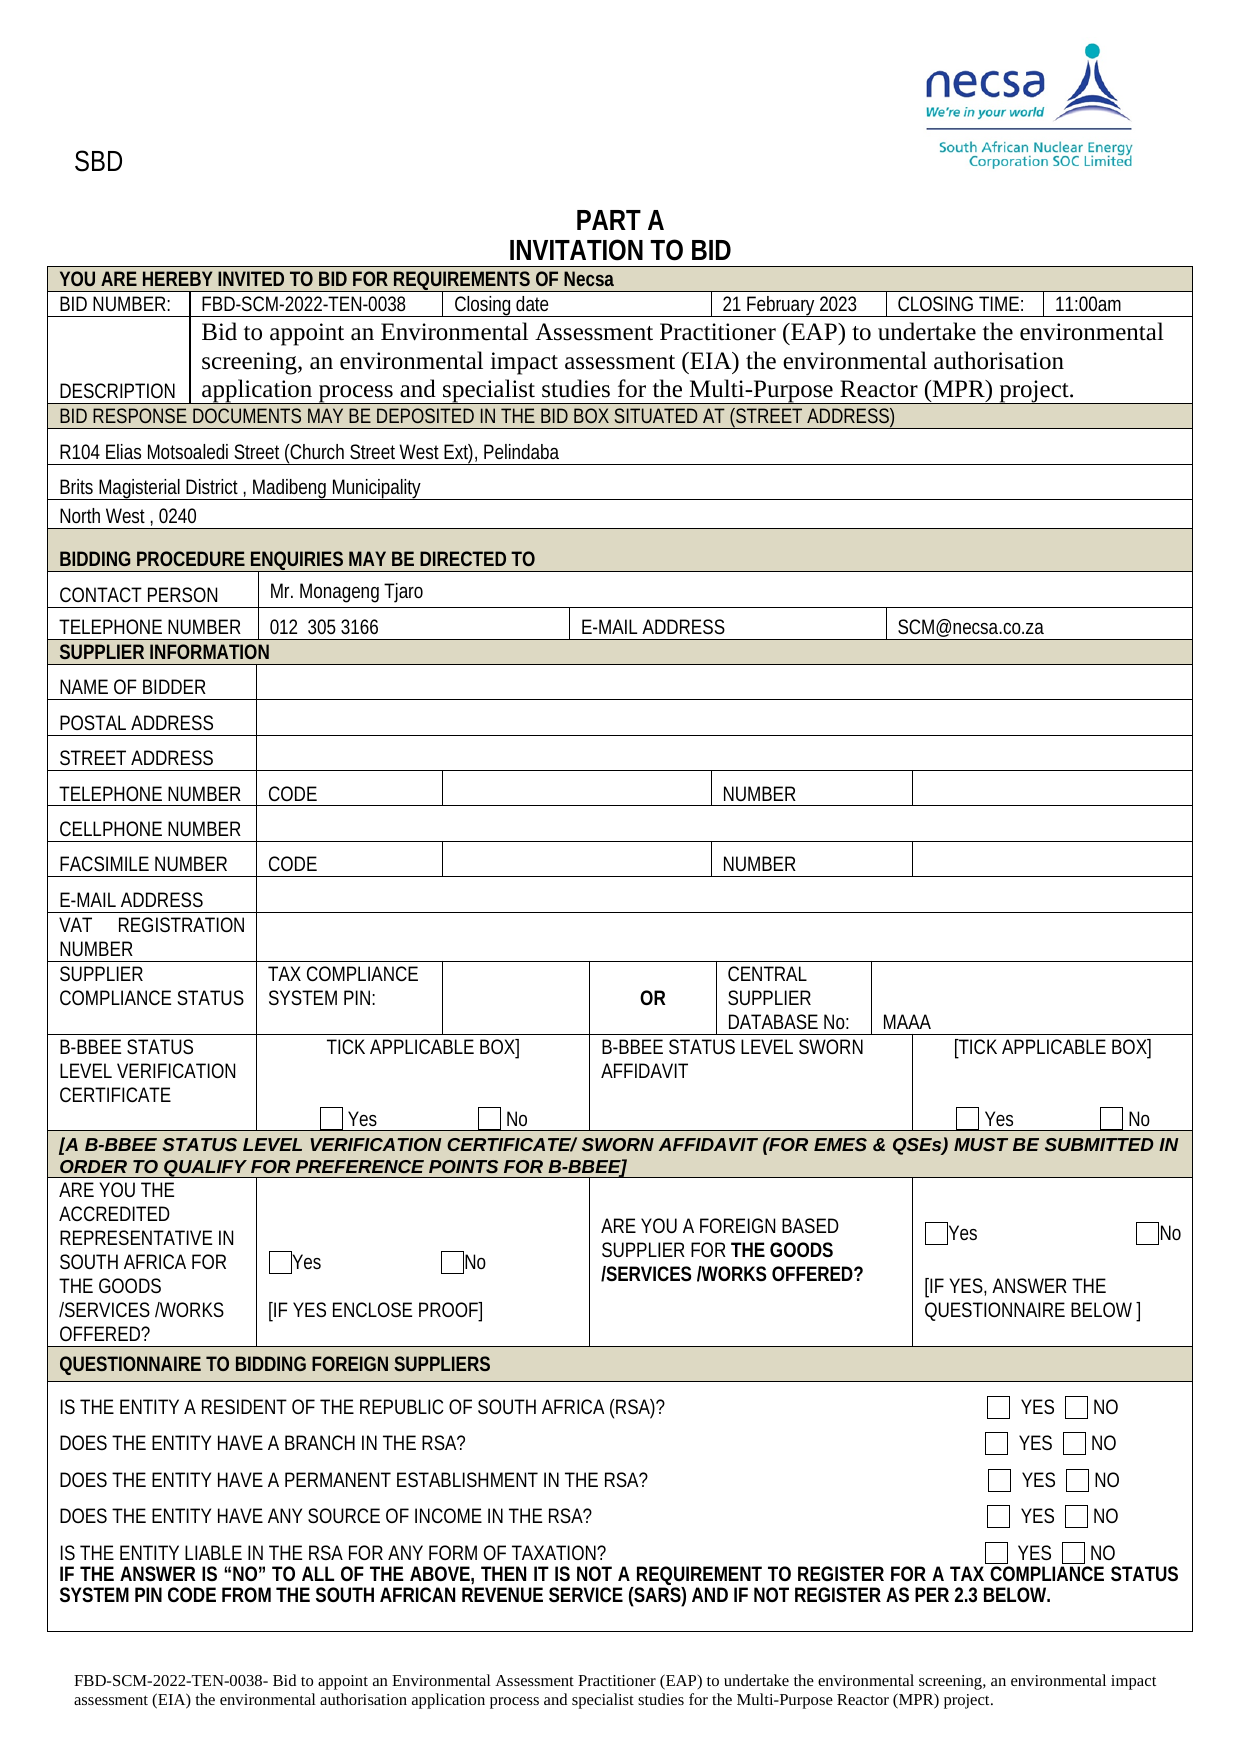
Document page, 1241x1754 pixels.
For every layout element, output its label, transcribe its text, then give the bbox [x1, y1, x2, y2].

table_cell ARE YOU A FOREIGN BASED SUPPLIER FOR THE GOODS /SERVICES /WORKS OFFERED? [590, 1178, 912, 1346]
table_header YOU ARE HEREBY INVITED TO BID FOR REQUIREMENTS OF Necsa [48, 267, 1192, 291]
table_cell B-BBEE STATUS LEVEL SWORN AFFIDAVIT [590, 1035, 912, 1130]
table_cell POSTAL ADDRESS [48, 700, 256, 734]
table_cell BID RESPONSE DOCUMENTS MAY BE DEPOSITED IN THE BID BOX SITUATED AT (STREET ADDRESS) [48, 404, 1192, 428]
table_cell IS THE ENTITY A RESIDENT OF THE REPUBLIC OF SOUTH AFRICA (RSA)? YES NO DOES THE ENTITY HAVE A BRANCH IN THE RSA? YES NO DOES THE ENTITY HAVE A PERMANENT ESTABLISHMENT IN THE ? YES NO DOES THE ENTITY HAVE ANY SOURCE OF INCOME IN THE RSA? YES NO IS THE ENTITY LIABLE IN THE RSA FOR ANY FORM OF TAXATION? YES NO IF THE ANSWER IS “NO” TO ALL OF THE ABOVE, THEN IT IS NOT A REQUIREMENT TO REGISTER FOR A TAX COMPLIANCE STATUS SYSTEM PIN CODE FROM THE SOUTH AFRICAN REVENUE SERVICE (SARS) AND IF NOT REGISTER AS PER 2.3 BELOW. [48, 1382, 1192, 1631]
table_cell R104 Elias Motsoaledi Street (Church Street West Ext), Pelindaba [48, 429, 1192, 464]
table_cell BIDDING PROCEDURE ENQUIRIES MAY BE DIRECTED TO [48, 529, 1192, 571]
table_cell Closing date [443, 292, 711, 316]
table_cell QUESTIONNAIRE TO BIDDING FOREIGN SUPPLIERS [48, 1347, 1192, 1381]
table_cell TELEPHONE NUMBER [48, 608, 258, 639]
table_cell [913, 771, 1192, 805]
table_cell E-MAIL ADDRESS [570, 608, 886, 639]
table_cell [257, 736, 1192, 770]
table_cell NAME OF BIDDER [48, 665, 256, 699]
table_cell Yes No [IF YES ENCLOSE PROOF] [257, 1178, 589, 1346]
table_cell CELLPHONE NUMBER [48, 806, 256, 841]
table_cell [443, 771, 711, 805]
table_cell SUPPLIER COMPLIANCE STATUS [48, 962, 256, 1033]
table_cell Yes No [IF YES, ANSWER THE QUESTIONNAIRE BELOW ] [913, 1178, 1192, 1346]
table_cell STREET ADDRESS [48, 736, 256, 770]
picture [914, 37, 1140, 172]
table_cell CODE [257, 771, 442, 805]
table_cell E-MAIL ADDRESS [48, 877, 256, 912]
table_cell B-BBEE STATUS LEVEL VERIFICATION CERTIFICATE [48, 1035, 256, 1130]
table_cell 21 February 2023 [712, 292, 886, 316]
table_cell [257, 806, 1192, 841]
table_cell [257, 877, 1192, 912]
table_cell [257, 700, 1192, 734]
table_cell SUPPLIER INFORMATION [48, 640, 1192, 664]
table_cell [443, 962, 589, 1033]
table_cell SCM@necsa.co.za [887, 608, 1192, 639]
table_cell NUMBER [712, 771, 912, 805]
table_cell [443, 842, 711, 876]
title INVITATION TO BID [74, 236, 1166, 266]
table_cell TICK APPLICABLE BOX] Yes No [257, 1035, 589, 1130]
table_cell FBD-SCM-2022-TEN-0038 [191, 292, 442, 316]
table_cell Bid to appoint an Environmental Assessment Practitioner (EAP) to undertake the environmental screening, an environmental impact assessment (EIA) the environmental authorisation application process and specialist studies for the Multi-Purpose Reactor (MPR) project. [191, 317, 1192, 403]
table_cell TAX COMPLIANCE SYSTEM PIN: [257, 962, 442, 1033]
table_cell CODE [257, 842, 442, 876]
table_cell [257, 913, 1192, 961]
table_cell [257, 665, 1192, 699]
table_cell ARE YOU THE ACCREDITED REPRESENTATIVE IN SOUTH AFRICA FOR THE GOODS /SERVICES /WORKS OFFERED? [48, 1178, 256, 1346]
table_cell North West , 0240 [48, 500, 1192, 528]
table_cell MAAA [872, 962, 1192, 1033]
table_cell [TICK APPLICABLE BOX] Yes No [913, 1035, 1192, 1130]
table_cell CLOSING TIME: [887, 292, 1043, 316]
table_cell CONTACT PERSON [48, 572, 258, 607]
table_cell VAT REGISTRATION NUMBER [48, 913, 256, 961]
table_cell [A B-BBEE STATUS LEVEL VERIFICATION CERTIFICATE/ SWORN AFFIDAVIT (FOR EMES & QSEs) MUST BE SUBMITTED IN ORDER TO QUALIFY FOR PREFERENCE POINTS FOR B-BBEE] [48, 1131, 1192, 1177]
table_cell Brits Magisterial District , Madibeng Municipality [48, 465, 1192, 499]
table_cell Mr. Monageng Tjaro [259, 572, 1192, 607]
table_cell CENTRAL SUPPLIER DATABASE No: [717, 962, 871, 1033]
table_cell 11:00am [1044, 292, 1192, 316]
table_cell OR [590, 962, 716, 1033]
table_cell DESCRIPTION [48, 317, 189, 403]
table_cell FACSIMILE NUMBER [48, 842, 256, 876]
table_cell NUMBER [712, 842, 912, 876]
title PART A [74, 207, 1166, 236]
table_cell TELEPHONE NUMBER [48, 771, 256, 805]
table_cell BID NUMBER: [48, 292, 189, 316]
table_cell [913, 842, 1192, 876]
table_cell 012 305 3166 [259, 608, 569, 639]
